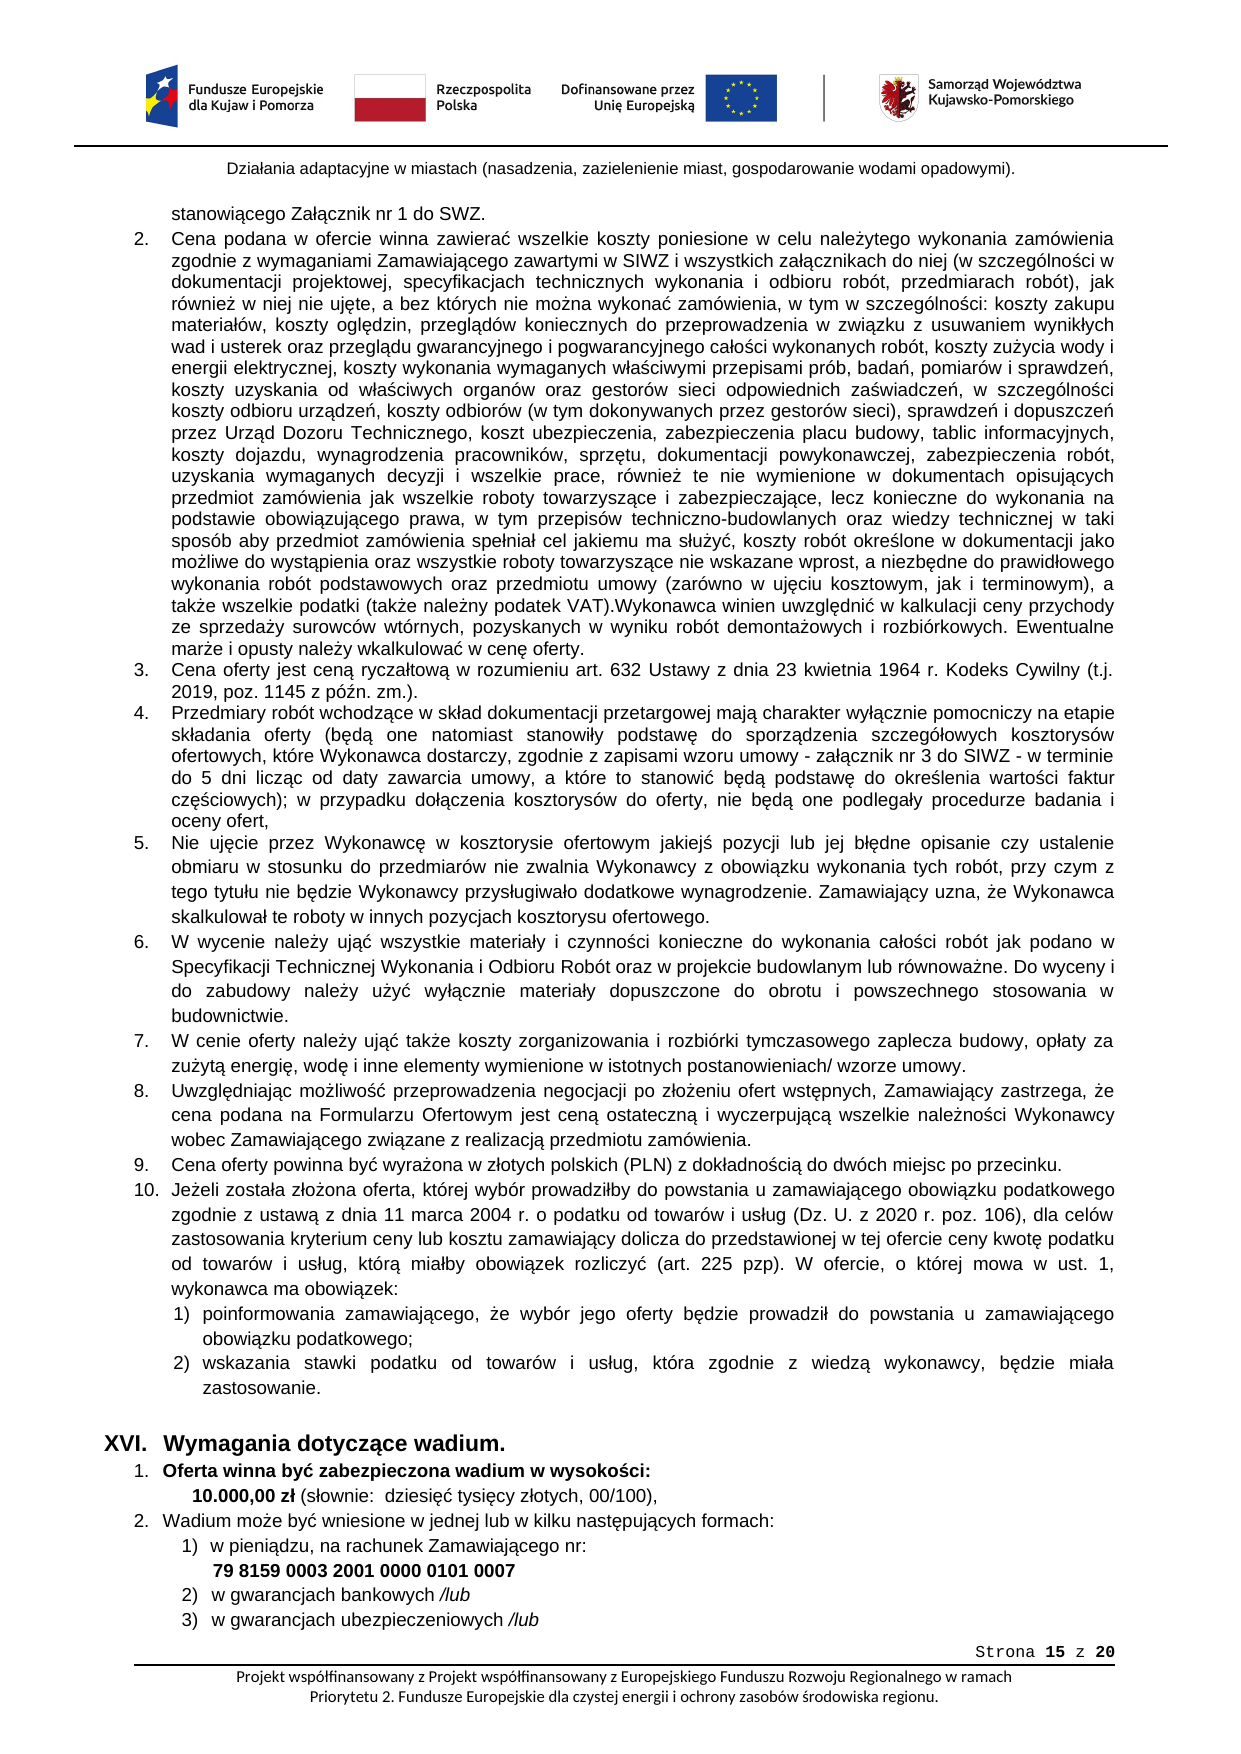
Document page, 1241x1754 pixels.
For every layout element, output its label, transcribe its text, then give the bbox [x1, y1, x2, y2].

list w gwarancjach ubezpieczeniowych /lub [181, 1609, 1115, 1631]
list W wycenie należy ująć wszystkie materiały i czynności konieczne do wykonania całości robót jak podano w Specyfikacji Technicznej Wykonania i Odbioru Robót oraz w projekcie budowlanym lub równoważne. Do wyceny i do zabudowy należy użyć wyłącznie materiały dopuszczone do obrotu i powszechnego stosowania w budownictwie. [133, 931, 1115, 1027]
list Wadium może być wniesione w jednej lub w kilku następujących formach: [133, 1510, 1115, 1531]
list Wymagania dotyczące wadium. [104, 1430, 1115, 1456]
list Cena podana w ofercie winna zawierać wszelkie koszty poniesione w celu należytego wykonania zamówienia zgodnie z wymaganiami Zamawiającego zawartymi w SIWZ i wszystkich załącznikach do niej (w szczególności w dokumentacji projektowej, specyfikacjach technicznych wykonania i odbioru robót, przedmiarach robót), jak również w niej nie ujęte, a bez których nie można wykonać zamówienia, w tym w szczególności: koszty zakupu materiałów, koszty oględzin, przeglądów koniecznych do przeprowadzenia w związku z usuwaniem wynikłych wad i usterek oraz przeglądu gwarancyjnego i pogwarancyjnego całości wykonanych robót, koszty zużycia wody i energii elektrycznej, koszty wykonania wymaganych właściwymi przepisami prób, badań, pomiarów i sprawdzeń, koszty uzyskania od właściwych organów oraz gestorów sieci odpowiednich zaświadczeń, w szczególności koszty odbioru urządzeń, koszty odbiorów (w tym dokonywanych przez gestorów sieci), sprawdzeń i dopuszczeń przez Urząd Dozoru Technicznego, koszt ubezpieczenia, zabezpieczenia placu budowy, tablic informacyjnych, koszty dojazdu, wynagrodzenia pracowników, sprzętu, dokumentacji powykonawczej, zabezpieczenia robót, uzyskania wymaganych decyzji i wszelkie prace, również te nie wymienione w dokumentach opisujących przedmiot zamówienia jak wszelkie roboty towarzyszące i zabezpieczające, lecz konieczne do wykonania na podstawie obowiązującego prawa, w tym przepisów techniczno-budowlanych oraz wiedzy technicznej w taki sposób aby przedmiot zamówienia spełniał cel jakiemu ma służyć, koszty robót określone w dokumentacji jako możliwe do wystąpienia oraz wszystkie roboty towarzyszące nie wskazane wprost, a niezbędne do prawidłowego wykonania robót podstawowych oraz przedmiotu umowy (zarówno w ujęciu kosztowym, jak i terminowym), a także wszelkie podatki (także należny podatek VAT).Wykonawca winien uwzględnić w kalkulacji ceny przychody ze sprzedaży surowców wtórnych, pozyskanych w wyniku robót demontażowych i rozbiórkowych. Ewentualne marże i opusty należy wkalkulować w cenę oferty. [133, 228, 1115, 659]
list Przedmiary robót wchodzące w skład dokumentacji przetargowej mają charakter wyłącznie pomocniczy na etapie składania oferty (będą one natomiast stanowiły podstawę do sporządzenia szczegółowych kosztorysów ofertowych, które Wykonawca dostarczy, zgodnie z zapisami wzoru umowy - załącznik nr 3 do SIWZ - w terminie do 5 dni licząc od daty zawarcia umowy, a które to stanowić będą podstawę do określenia wartości faktur częściowych); w przypadku dołączenia kosztorysów do oferty, nie będą one podlegały procedurze badania i oceny ofert, [133, 702, 1115, 832]
list w gwarancjach bankowych /lub [181, 1584, 1115, 1606]
list Uwzględniając możliwość przeprowadzenia negocjacji po złożeniu ofert wstępnych, Zamawiający zastrzega, że cena podana na Formularzu Ofertowym jest ceną ostateczną i wyczerpującą wszelkie należności Wykonawcy wobec Zamawiającego związane z realizacją przedmiotu zamówienia. [133, 1079, 1115, 1151]
list Cena oferty jest ceną ryczałtową w rozumieniu art. 632 Ustawy z dnia 23 kwietnia 1964 r. Kodeks Cywilny (t.j. 2019, poz. 1145 z późn. zm.). [133, 659, 1115, 702]
list Nie ujęcie przez Wykonawcę w kosztorysie ofertowym jakiejś pozycji lub jej błędne opisanie czy ustalenie obmiaru w stosunku do przedmiarów nie zwalnia Wykonawcy z obowiązku wykonania tych robót, przy czym z tego tytułu nie będzie Wykonawcy przysługiwało dodatkowe wynagrodzenie. Zamawiający uzna, że Wykonawca skalkulował te roboty w innych pozycjach kosztorysu ofertowego. [133, 832, 1115, 927]
list Jeżeli została złożona oferta, której wybór prowadziłby do powstania u zamawiającego obowiązku podatkowego zgodnie z ustawą z dnia 11 marca 2004 r. o podatku od towarów i usług (Dz. U. z 2020 r. poz. 106), dla celów zastosowania kryterium ceny lub kosztu zamawiający dolicza do przedstawionej w tej ofercie ceny kwotę podatku od towarów i usług, którą miałby obowiązek rozliczyć (art. 225 pzp). W ofercie, o której mowa w ust. 1, wykonawca ma obowiązek: [133, 1179, 1115, 1299]
list wskazania stawki podatku od towarów i usług, która zgodnie z wiedzą wykonawcy, będzie miała zastosowanie. [173, 1352, 1115, 1398]
text 10.000,00 zł (słownie: dziesięć tysięcy złotych, 00/100), [181, 1485, 1115, 1507]
list w pieniądzu, na rachunek Zamawiającego nr: [181, 1535, 1115, 1556]
list Oferta winna być zabezpieczona wadium w wysokości: [133, 1460, 1115, 1482]
picture [130, 50, 1112, 143]
list Wykonawca podaje cenę za realizację przedmiotu zamówienia zgodnie ze wzorem Formularza Ofertowego, stanowiącego Załącznik nr 1 do SWZ. [133, 203, 1115, 224]
list Cena oferty powinna być wyrażona w złotych polskich (PLN) z dokładnością do dwóch miejsc po przecinku. [133, 1154, 1115, 1175]
list poinformowania zamawiającego, że wybór jego oferty będzie prowadził do powstania u zamawiającego obowiązku podatkowego; [173, 1303, 1115, 1349]
text 79 8159 0003 2001 0000 0101 0007 [213, 1559, 1115, 1581]
list W cenie oferty należy ująć także koszty zorganizowania i rozbiórki tymczasowego zaplecza budowy, opłaty za zużytą energię, wodę i inne elementy wymienione w istotnych postanowieniach/ wzorze umowy. [133, 1030, 1115, 1076]
